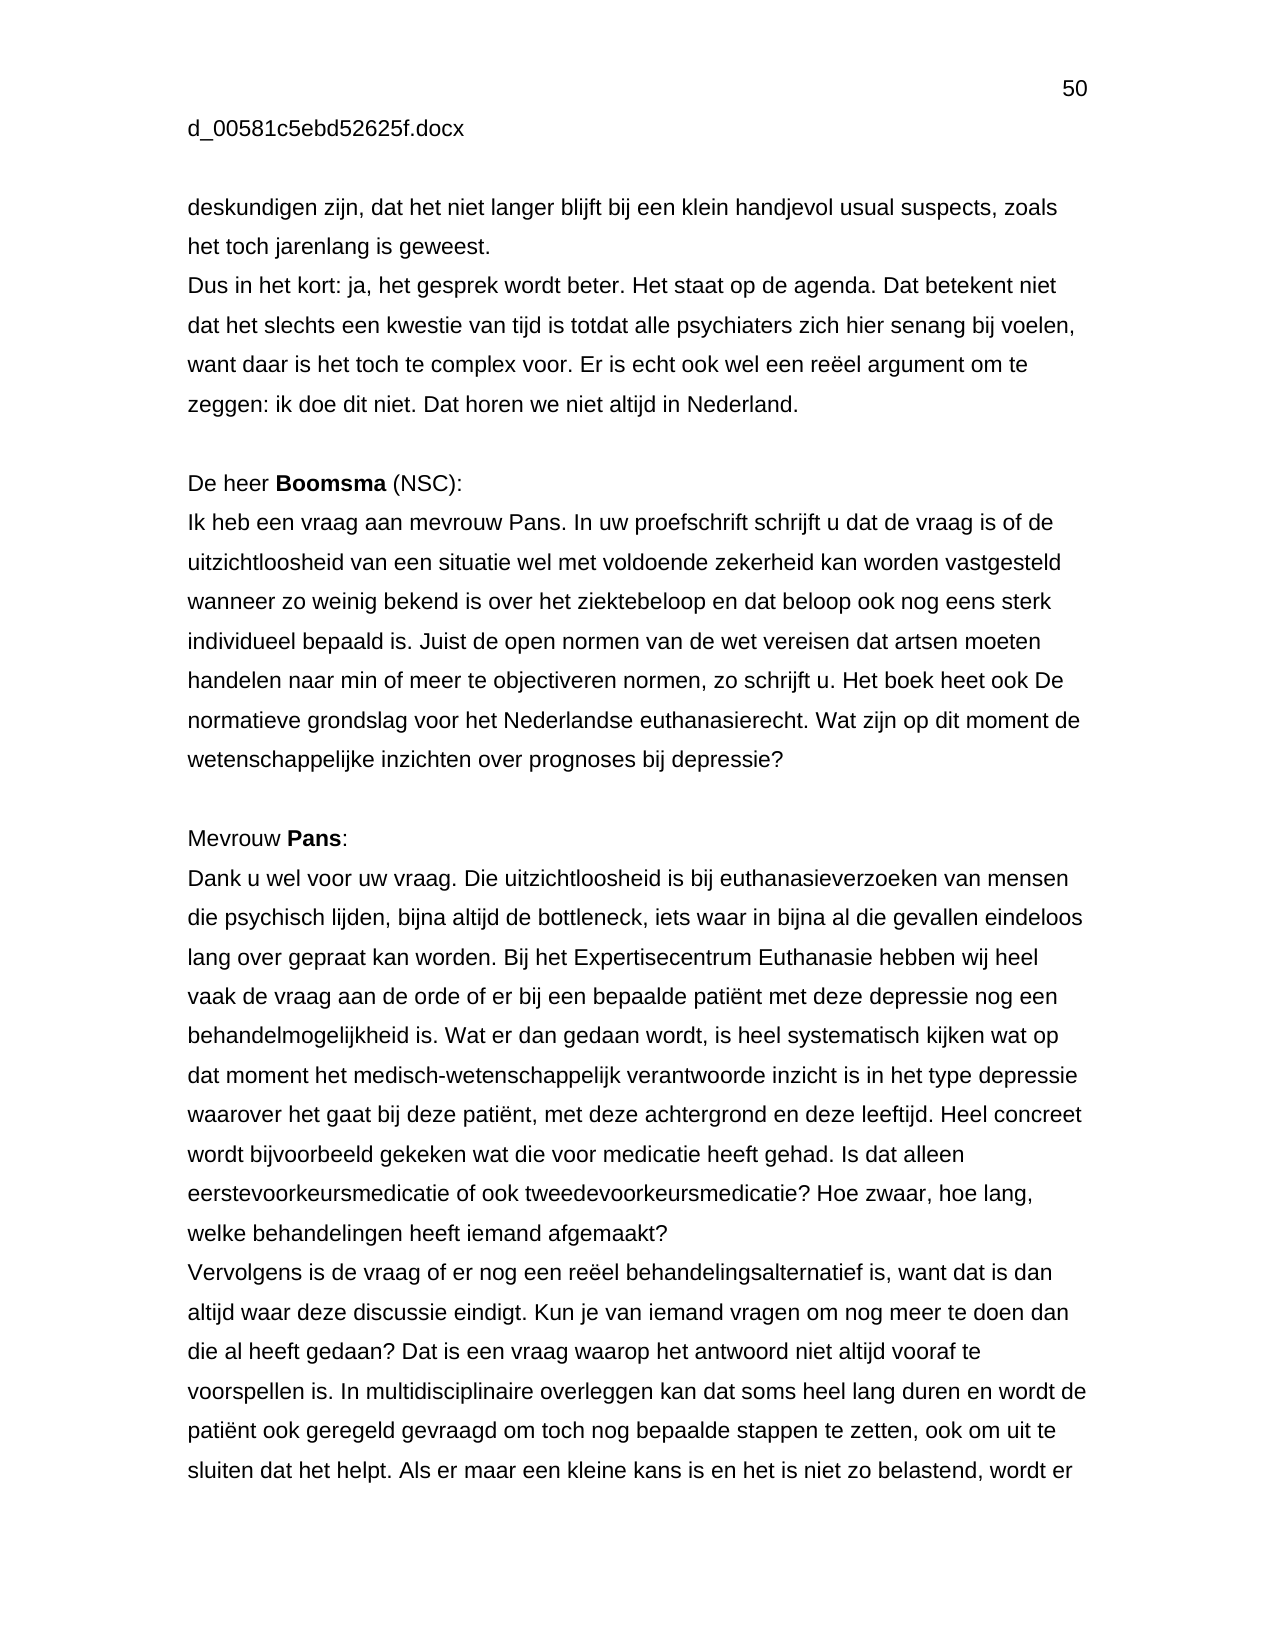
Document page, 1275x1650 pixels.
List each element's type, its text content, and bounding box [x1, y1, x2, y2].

text Mevrouw Pans: [187, 825, 1087, 851]
text Dus in het kort: ja, het gesprek wordt beter. Het staat op de agenda. Dat betekent niet dat het slechts een kwestie van tijd is totdat alle psychiaters zich hier senang bij voelen, want daar is het toch te complex voor. Er is echt ook wel een reëel argument om te zeggen: ik doe dit niet. Dat horen we niet altijd in Nederland. [187, 272, 1087, 417]
text Dank u wel voor uw vraag. Die uitzichtloosheid is bij euthanasieverzoeken van mensen die psychisch lijden, bijna altijd de bottleneck, iets waar in bijna al die gevallen eindeloos lang over gepraat kan worden. Bij het Expertisecentrum Euthanasie hebben wij heel vaak de vraag aan de orde of er bij een bepaalde patiënt met deze depressie nog een behandelmogelijkheid is. Wat er dan gedaan wordt, is heel systematisch kijken wat op dat moment het medisch-wetenschappelijk verantwoorde inzicht is in het type depressie waarover het gaat bij deze patiënt, met deze achtergrond en deze leeftijd. Heel concreet wordt bijvoorbeeld gekeken wat die voor medicatie heeft gehad. Is dat alleen eerstevoorkeursmedicatie of ook tweedevoorkeursmedicatie? Hoe zwaar, hoe lang, welke behandelingen heeft iemand afgemaakt? [187, 864, 1087, 1246]
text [187, 1259, 1087, 1483]
text Ik heb een vraag aan mevrouw Pans. In uw proefschrift schrijft u dat de vraag is of de uitzichtloosheid van een situatie wel met voldoende zekerheid kan worden vastgesteld wanneer zo weinig bekend is over het ziektebeloop en dat beloop ook nog eens sterk individueel bepaald is. Juist de open normen van de wet vereisen dat artsen moeten handelen naar min of meer te objectiveren normen, zo schrijft u. Het boek heet ook De normatieve grondslag voor het Nederlandse euthanasierecht. Wat zijn op dit moment de wetenschappelijke inzichten over prognoses bij depressie? [187, 509, 1087, 772]
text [187, 193, 1087, 259]
text De heer Boomsma (NSC): [187, 470, 1087, 496]
